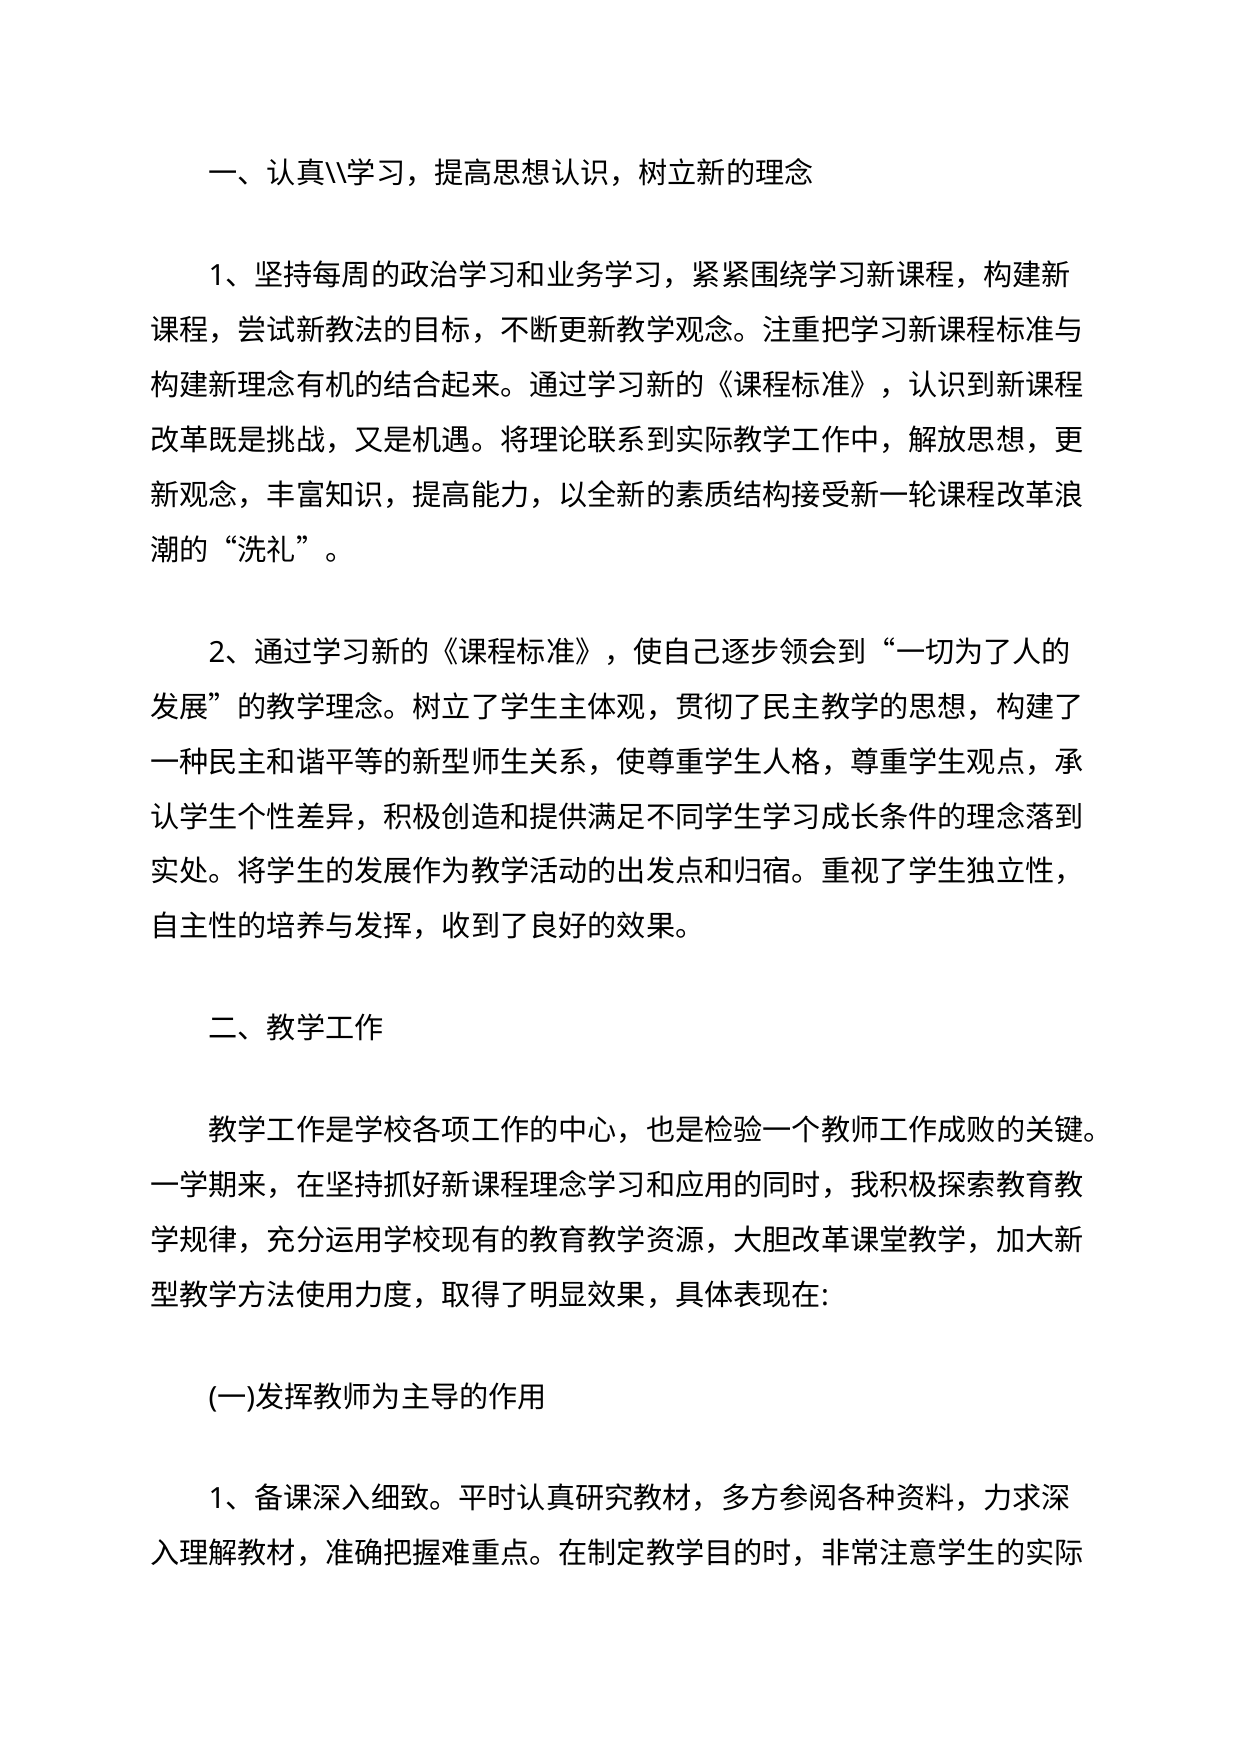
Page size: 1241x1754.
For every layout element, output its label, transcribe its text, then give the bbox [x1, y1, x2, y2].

text 一、认真\\学习，提高思想认识，树立新的理念 [150, 150, 1090, 192]
text 教学工作是学校各项工作的中心，也是检验一个教师工作成败的关键。一学期来，在坚持抓好新课程理念学习和应用的同时，我积极探索教育教学规律，充分运用学校现有的教育教学资源，大胆改革课堂教学，加大新型教学方法使用力度，取得了明显效果，具体表现在: [150, 1106, 1090, 1313]
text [150, 1475, 1090, 1572]
text 2、通过学习新的《课程标准》，使自己逐步领会到“一切为了人的发展”的教学理念。树立了学生主体观，贯彻了民主教学的思想，构建了一种民主和谐平等的新型师生关系，使尊重学生人格，尊重学生观点，承认学生个性差异，积极创造和提供满足不同学生学习成长条件的理念落到实处。将学生的发展作为教学活动的出发点和归宿。重视了学生独立性，自主性的培养与发挥，收到了良好的效果。 [150, 628, 1090, 945]
text 二、教学工作 [150, 1005, 1090, 1047]
text (一)发挥教师为主导的作用 [150, 1373, 1090, 1416]
text 1、坚持每周的政治学习和业务学习，紧紧围绕学习新课程，构建新课程，尝试新教法的目标，不断更新教学观念。注重把学习新课程标准与构建新理念有机的结合起来。通过学习新的《课程标准》，认识到新课程改革既是挑战，又是机遇。将理论联系到实际教学工作中，解放思想，更新观念，丰富知识，提高能力，以全新的素质结构接受新一轮课程改革浪潮的“洗礼”。 [150, 252, 1090, 569]
